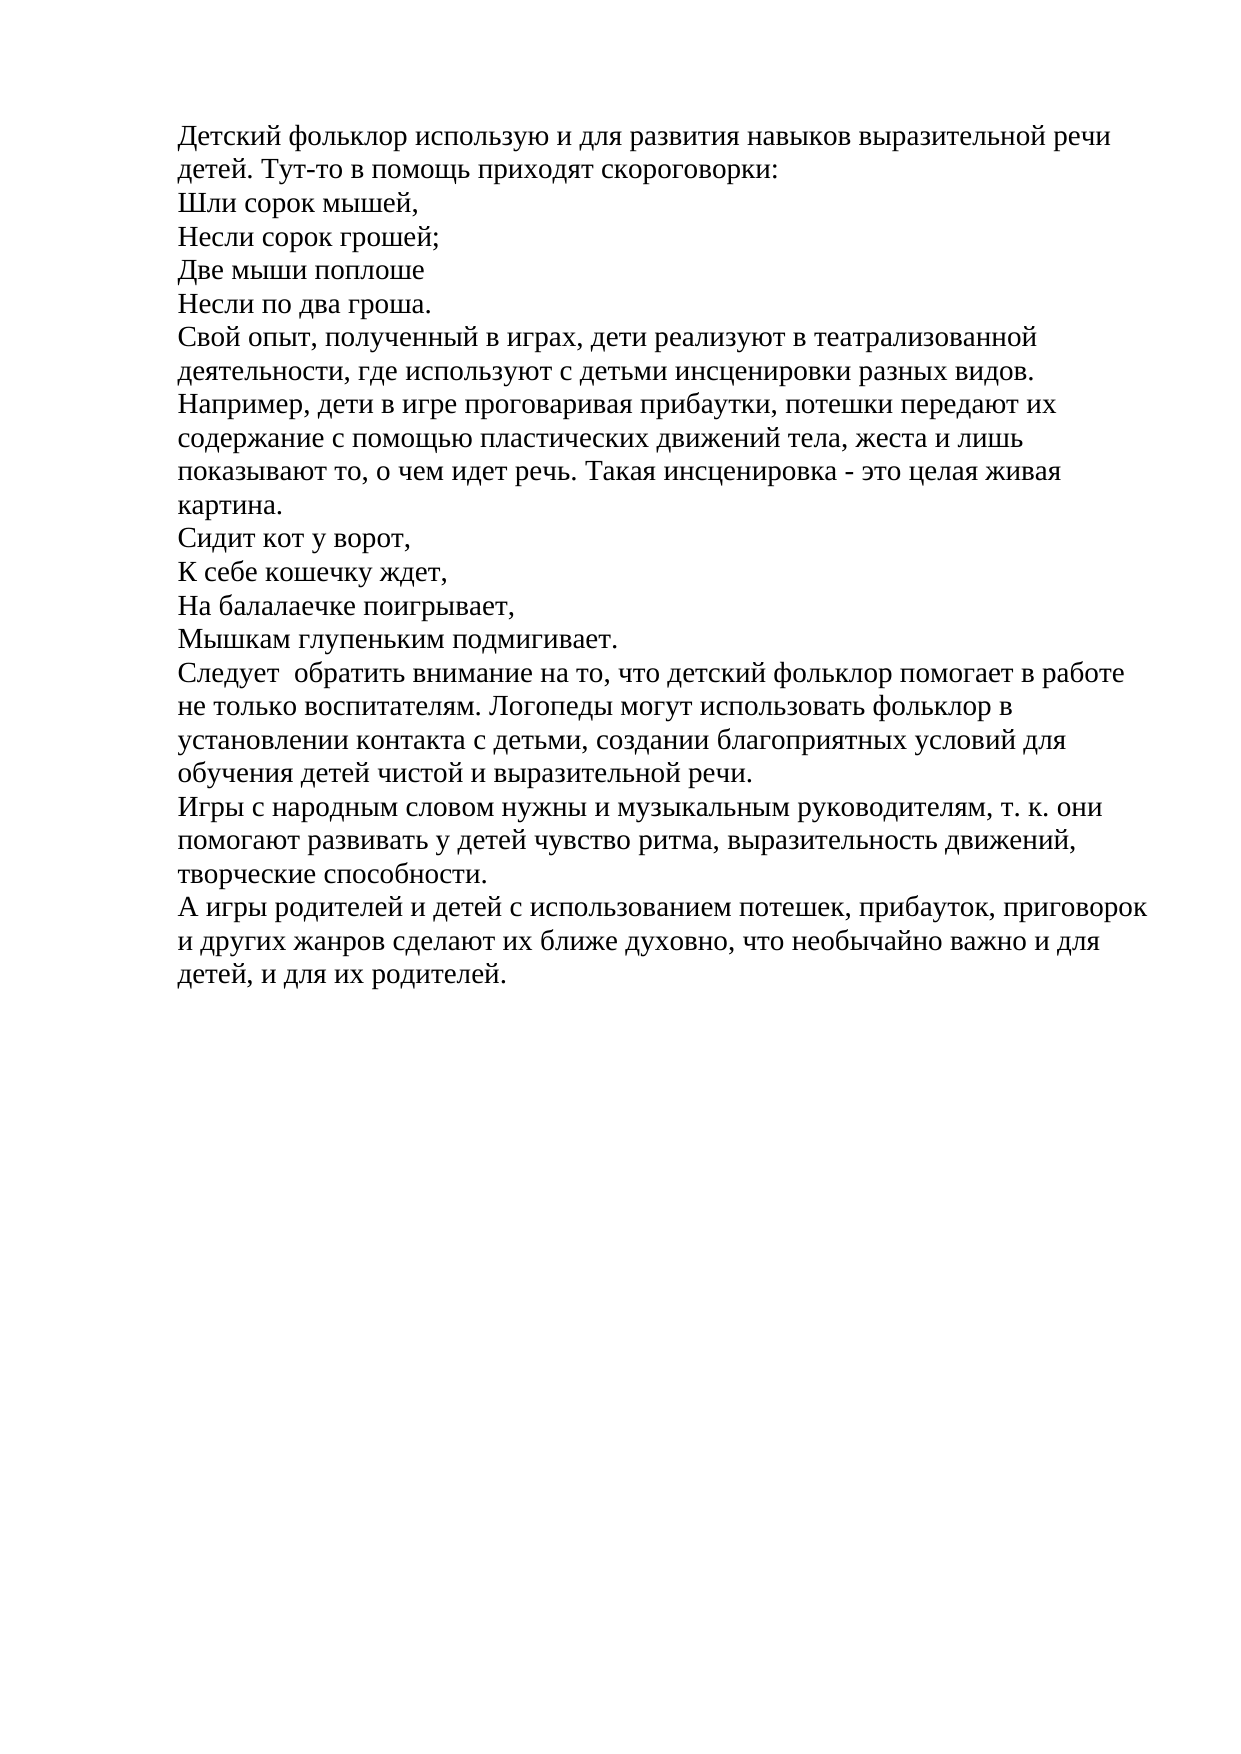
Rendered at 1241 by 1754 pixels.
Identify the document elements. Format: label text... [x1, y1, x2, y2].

text Свой опыт, полученный в играх, дети реализуют в театрализованной деятельности, где используют с детьми инсценировки разных видов. Например, дети в игре проговаривая прибаутки, потешки передают их содержание с помощью пластических движений тела, жеста и лишь показывают то, о чем идет речь. Такая инсценировка - это целая живая картина. [177, 319, 1152, 521]
text К себе кошечку ждет, [177, 554, 1152, 588]
text Несли по два гроша. [177, 286, 1152, 319]
text Шли сорок мышей, [177, 185, 1152, 219]
text Мышкам глупеньким подмигивает. [177, 621, 1152, 655]
text На балалаечке поигрывает, [177, 588, 1152, 621]
text Две мыши поплоше [177, 252, 1152, 286]
text Игры с народным словом нужны и музыкальным руководителям, т. к. они помогают развивать у детей чувство ритма, выразительность движений, творческие способности. [177, 789, 1152, 889]
text А игры родителей и детей с использованием потешек, прибауток, приговорок и других жанров сделают их ближе духовно, что необычайно важно и для детей, и для их родителей. [177, 889, 1152, 990]
text Сидит кот у ворот, [177, 521, 1152, 554]
text Несли сорок грошей; [177, 219, 1152, 252]
text Следует обратить внимание на то, что детский фольклор помогает в работе не только воспитателям. Логопеды могут использовать фольклор в установлении контакта с детьми, создании благоприятных условий для обучения детей чистой и выразительной речи. [177, 655, 1152, 789]
text Детский фольклор использую и для развития навыков выразительной речи детей. Тут-то в помощь приходят скороговорки: [177, 118, 1152, 185]
